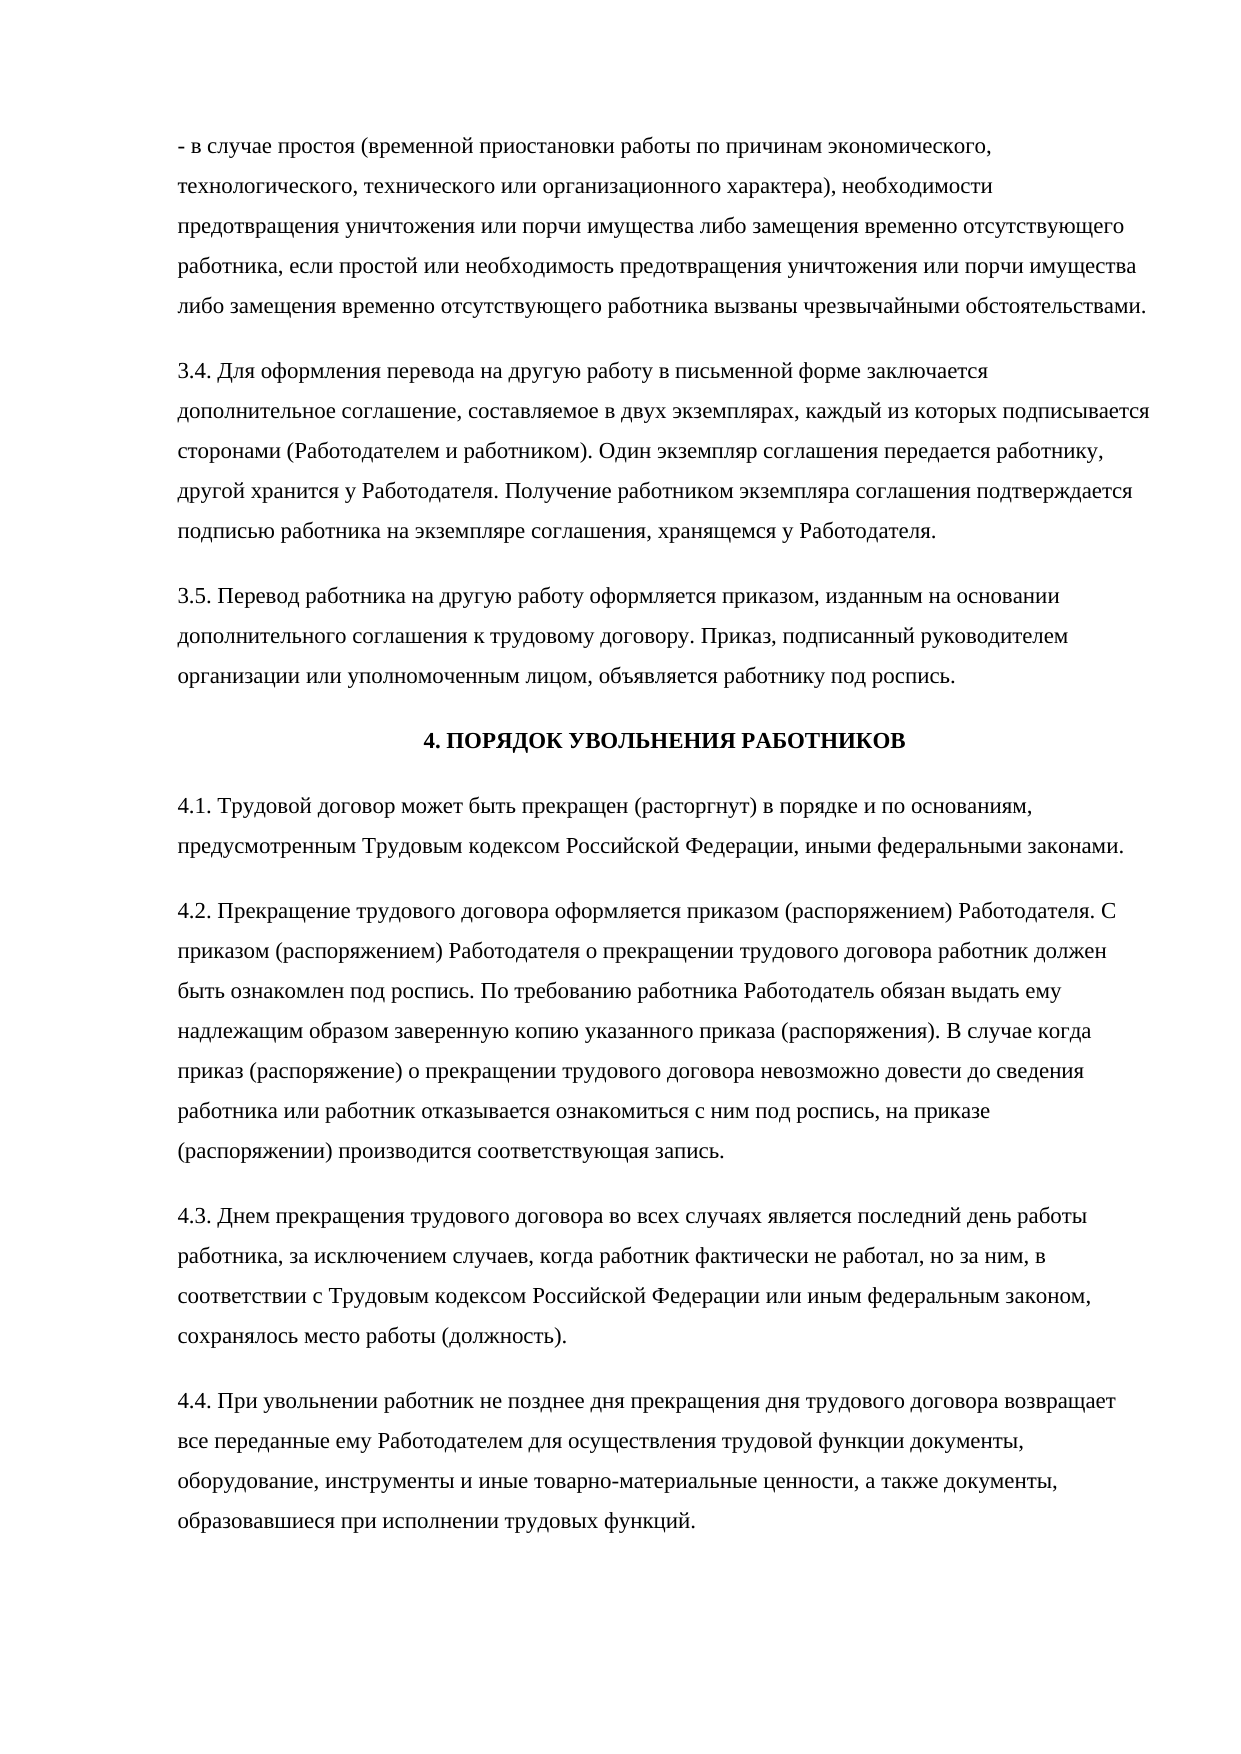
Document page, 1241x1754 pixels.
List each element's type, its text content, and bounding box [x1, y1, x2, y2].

text 4.3. Днем прекращения трудового договора во всех случаях является последний день работы работника, за исключением случаев, когда работник фактически не работал, но за ним, в соответствии с Трудовым кодексом Российской Федерации или иным федеральным законом, сохранялось место работы (должность). [177, 1188, 1152, 1348]
text 4.1. Трудовой договор может быть прекращен (расторгнут) в порядке и по основаниям, предусмотренным Трудовым кодексом Российской Федерации, иными федеральными законами. [177, 778, 1152, 858]
text 3.4. Для оформления перевода на другую работу в письменной форме заключается дополнительное соглашение, составляемое в двух экземплярах, каждый из которых подписывается сторонами (Работодателем и работником). Один экземпляр соглашения передается работнику, другой хранится у Работодателя. Получение работником экземпляра соглашения подтверждается подписью работника на экземпляре соглашения, хранящемся у Работодателя. [177, 343, 1152, 543]
text 4.2. Прекращение трудового договора оформляется приказом (распоряжением) Работодателя. С приказом (распоряжением) Работодателя о прекращении трудового договора работник должен быть ознакомлен под роспись. По требованию работника Работодатель обязан выдать ему надлежащим образом заверенную копию указанного приказа (распоряжения). В случае когда приказ (распоряжение) о прекращении трудового договора невозможно довести до сведения работника или работник отказывается ознакомиться с ним под роспись, на приказе (распоряжении) производится соответствующая запись. [177, 883, 1152, 1163]
text 3.5. Перевод работника на другую работу оформляется приказом, изданным на основании дополнительного соглашения к трудовому договору. Приказ, подписанный руководителем организации или уполномоченным лицом, объявляется работнику под роспись. [177, 568, 1152, 688]
text 4.4. При увольнении работник не позднее дня прекращения дня трудового договора возвращает все переданные ему Работодателем для осуществления трудовой функции документы, оборудование, инструменты и иные товарно-материальные ценности, а также документы, образовавшиеся при исполнении трудовых функций. [177, 1373, 1152, 1533]
text 4. ПОРЯДОК УВОЛЬНЕНИЯ РАБОТНИКОВ [177, 713, 1152, 753]
text - в случае простоя (временной приостановки работы по причинам экономического, технологического, технического или организационного характера), необходимости предотвращения уничтожения или порчи имущества либо замещения временно отсутствующего работника, если простой или необходимость предотвращения уничтожения или порчи имущества либо замещения временно отсутствующего работника вызваны чрезвычайными обстоятельствами. [177, 118, 1152, 318]
